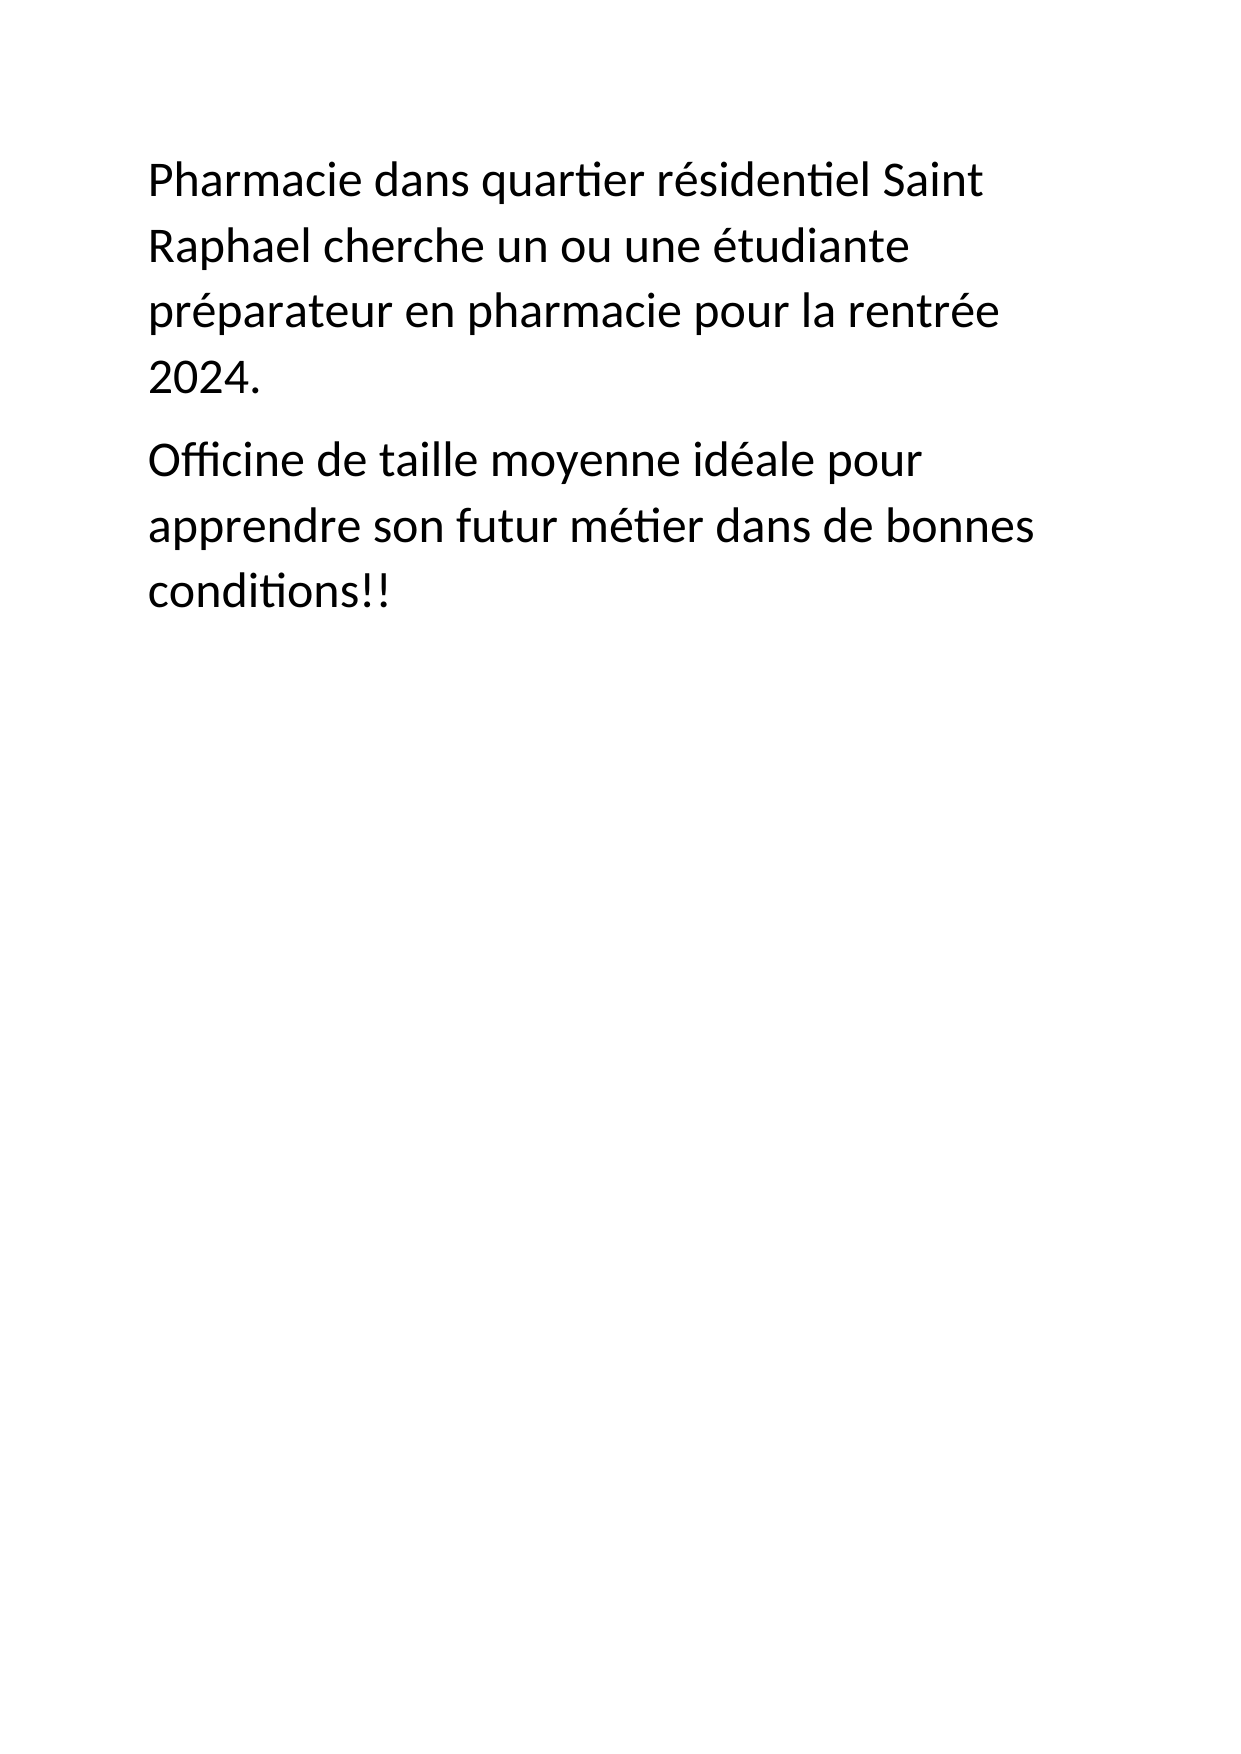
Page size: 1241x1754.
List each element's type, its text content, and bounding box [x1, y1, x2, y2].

text Officine de taille moyenne idéale pour apprendre son futur métier dans de bonnes conditions!! [148, 428, 1093, 620]
text Pharmacie dans quartier résidentiel Saint Raphael cherche un ou une étudiante préparateur en pharmacie pour la rentrée 2024. [148, 148, 1093, 406]
